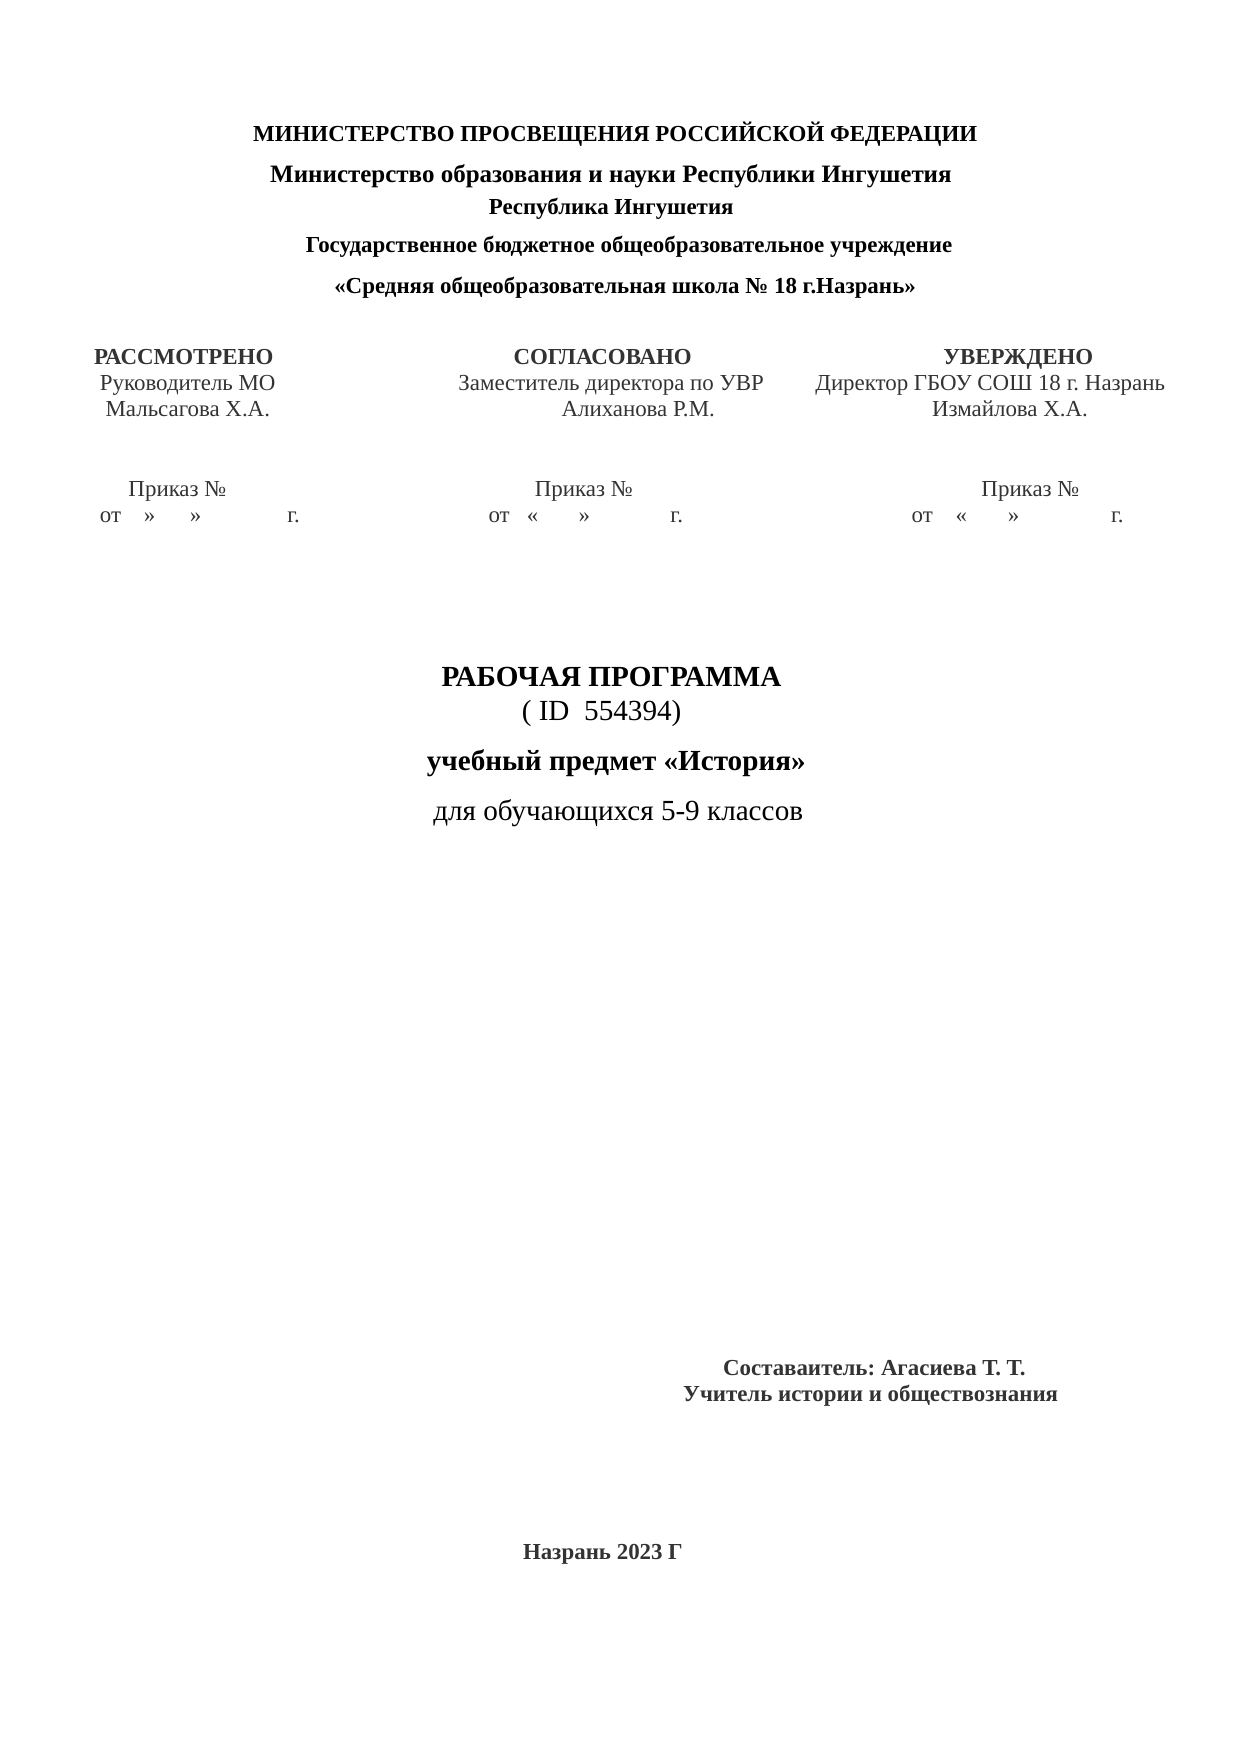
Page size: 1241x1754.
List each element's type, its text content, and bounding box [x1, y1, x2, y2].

text РАССМОТРЕНО СОГЛАСОВАНО УВЕРЖДЕНО [77, 343, 1217, 369]
text Приказ № Приказ № Приказ № от » » г. от « » г. от « » г. [77, 474, 1170, 554]
text ( ID 554394) [77, 693, 1170, 726]
text РАБОЧАЯ ПРОГРАММА [77, 659, 1170, 693]
text учебный предмет «История» [419, 743, 1170, 776]
text Назрань 2023 Г [77, 1538, 1170, 1565]
text Мальсагова Х.А. Алиханова Р.М. Измайлова Х.А. [77, 396, 1170, 422]
text Руководитель МО Заместитель директора по УВР Директор ГБОУ СОШ 18 г. Назрань [77, 369, 1240, 396]
text МИНИСТЕРСТВО ПРОСВЕЩЕНИЯ РОССИЙСКОЙ ФЕДЕРАЦИИ [77, 120, 1170, 147]
text Министерство образования и науки Республики Ингушетия [77, 159, 1170, 188]
text Составаитель: Агасиева Т. Т. [77, 1354, 1170, 1380]
text «Средняя общеобразовательная школа № 18 г.Назрань» [77, 272, 1170, 328]
text для обучающихся 5-9 классов [346, 793, 1170, 827]
text Государственное бюджетное общеобразовательное учреждение [77, 231, 1170, 257]
text Учитель истории и обществознания [77, 1380, 1170, 1407]
text Республика Ингушетия [77, 200, 1170, 218]
